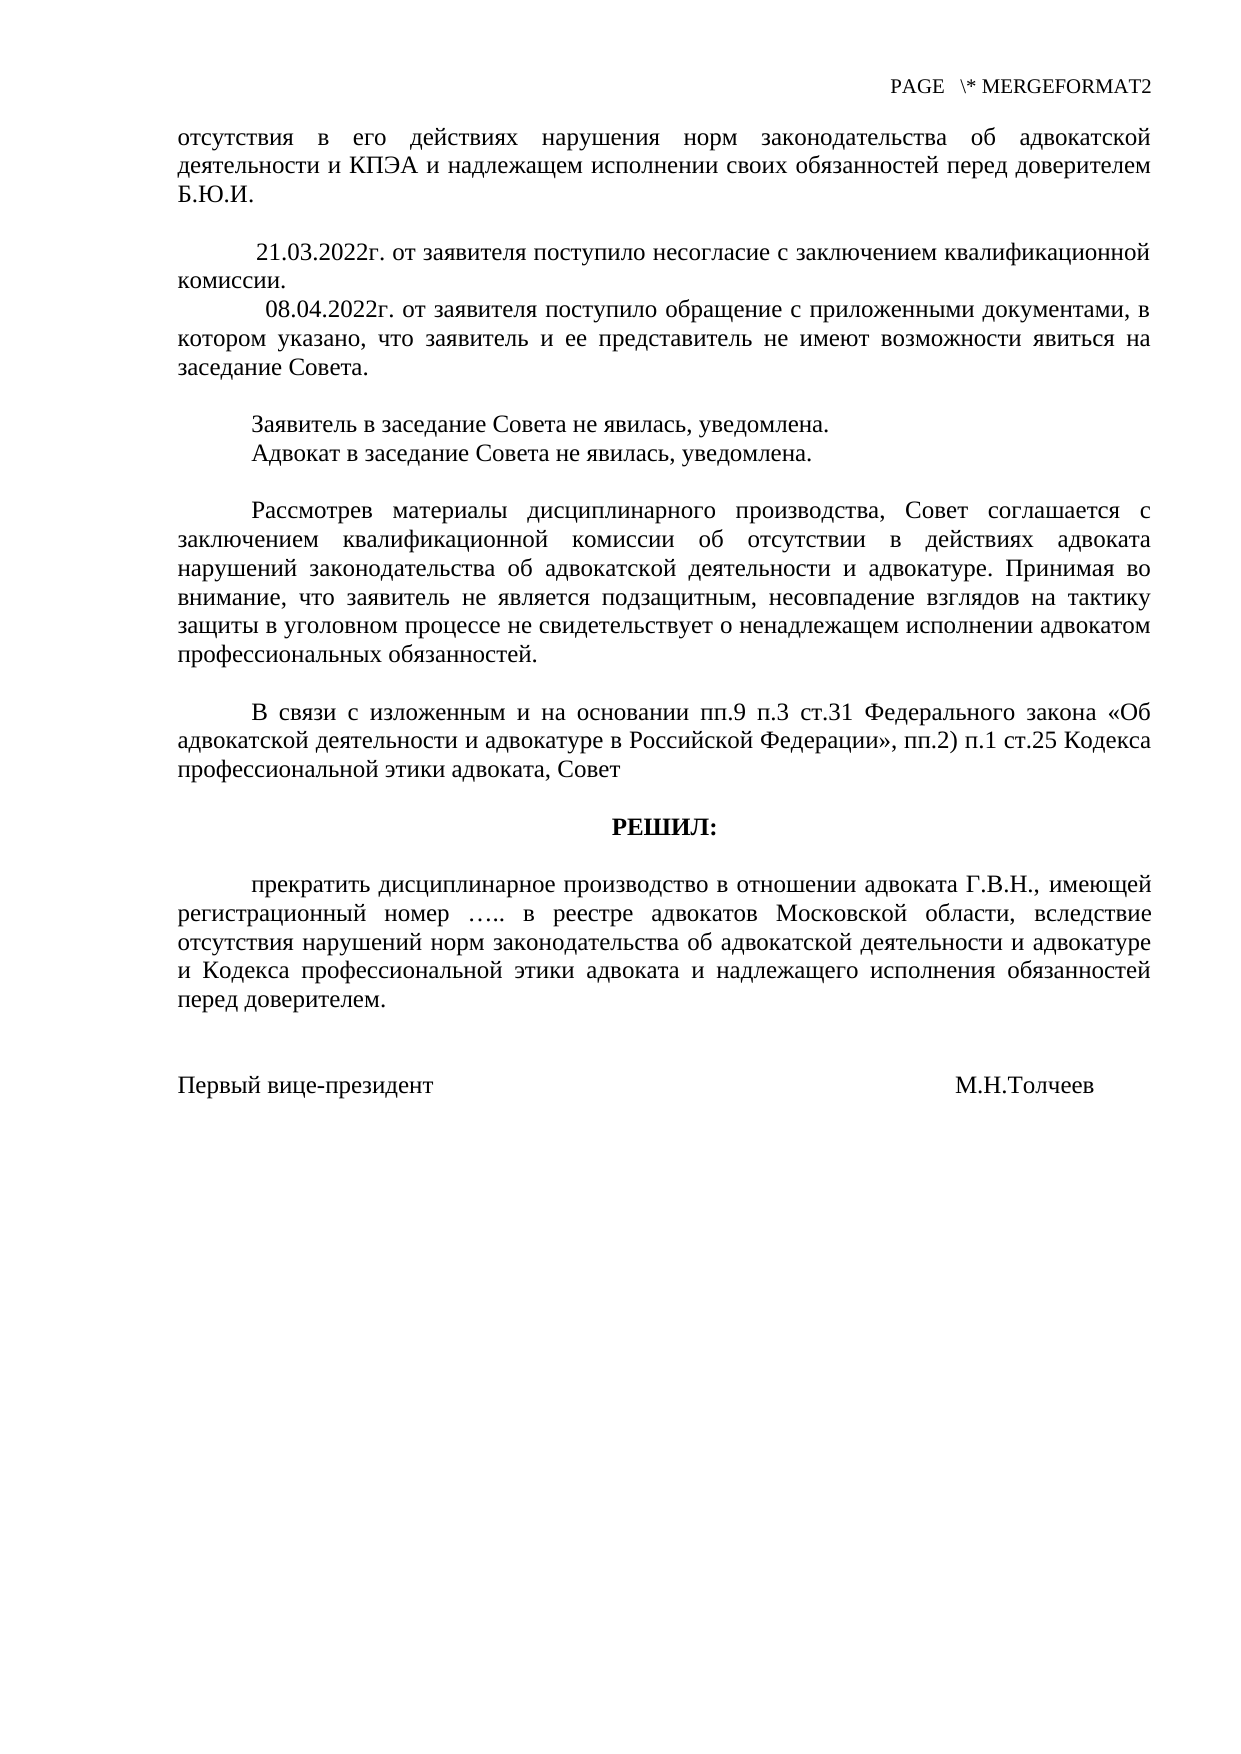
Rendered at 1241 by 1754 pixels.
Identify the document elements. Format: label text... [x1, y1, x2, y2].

text РЕШИЛ: [177, 812, 1152, 841]
text прекратить дисциплинарное производство в отношении адвоката Г.В.Н., имеющей регистрационный номер ….. в реестре адвокатов Московской области, вследствие отсутствия нарушений норм законодательства об адвокатской деятельности и адвокатуре и Кодекса профессиональной этики адвоката и надлежащего исполнения обязанностей перед доверителем. [177, 869, 1152, 1013]
text Заявитель в заседание Совета не явилась, уведомлена. [177, 409, 1152, 438]
text Первый вице-президент М.Н.Толчеев [177, 1071, 1152, 1099]
text Рассмотрев материалы дисциплинарного производства, Совет соглашается с заключением квалификационной комиссии об отсутствии в действиях адвоката нарушений законодательства об адвокатской деятельности и адвокатуре. Принимая во внимание, что заявитель не является подзащитным, несовпадение взглядов на тактику защиты в уголовном процессе не свидетельствует о ненадлежащем исполнении адвокатом профессиональных обязанностей. [177, 496, 1152, 668]
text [177, 122, 1152, 208]
text 21.03.2022г. от заявителя поступило несогласие с заключением квалификационной комиссии. [177, 237, 1152, 294]
text 08.04.2022г. от заявителя поступило обращение с приложенными документами, в котором указано, что заявитель и ее представитель не имеют возможности явиться на заседание Совета. [177, 294, 1152, 381]
text В связи с изложенным и на основании пп.9 п.3 ст.31 Федерального закона «Об адвокатской деятельности и адвокатуре в Российской Федерации», пп.2) п.1 ст.25 Кодекса профессиональной этики адвоката, Совет [177, 697, 1152, 783]
text Адвокат в заседание Совета не явилась, уведомлена. [177, 438, 1152, 467]
